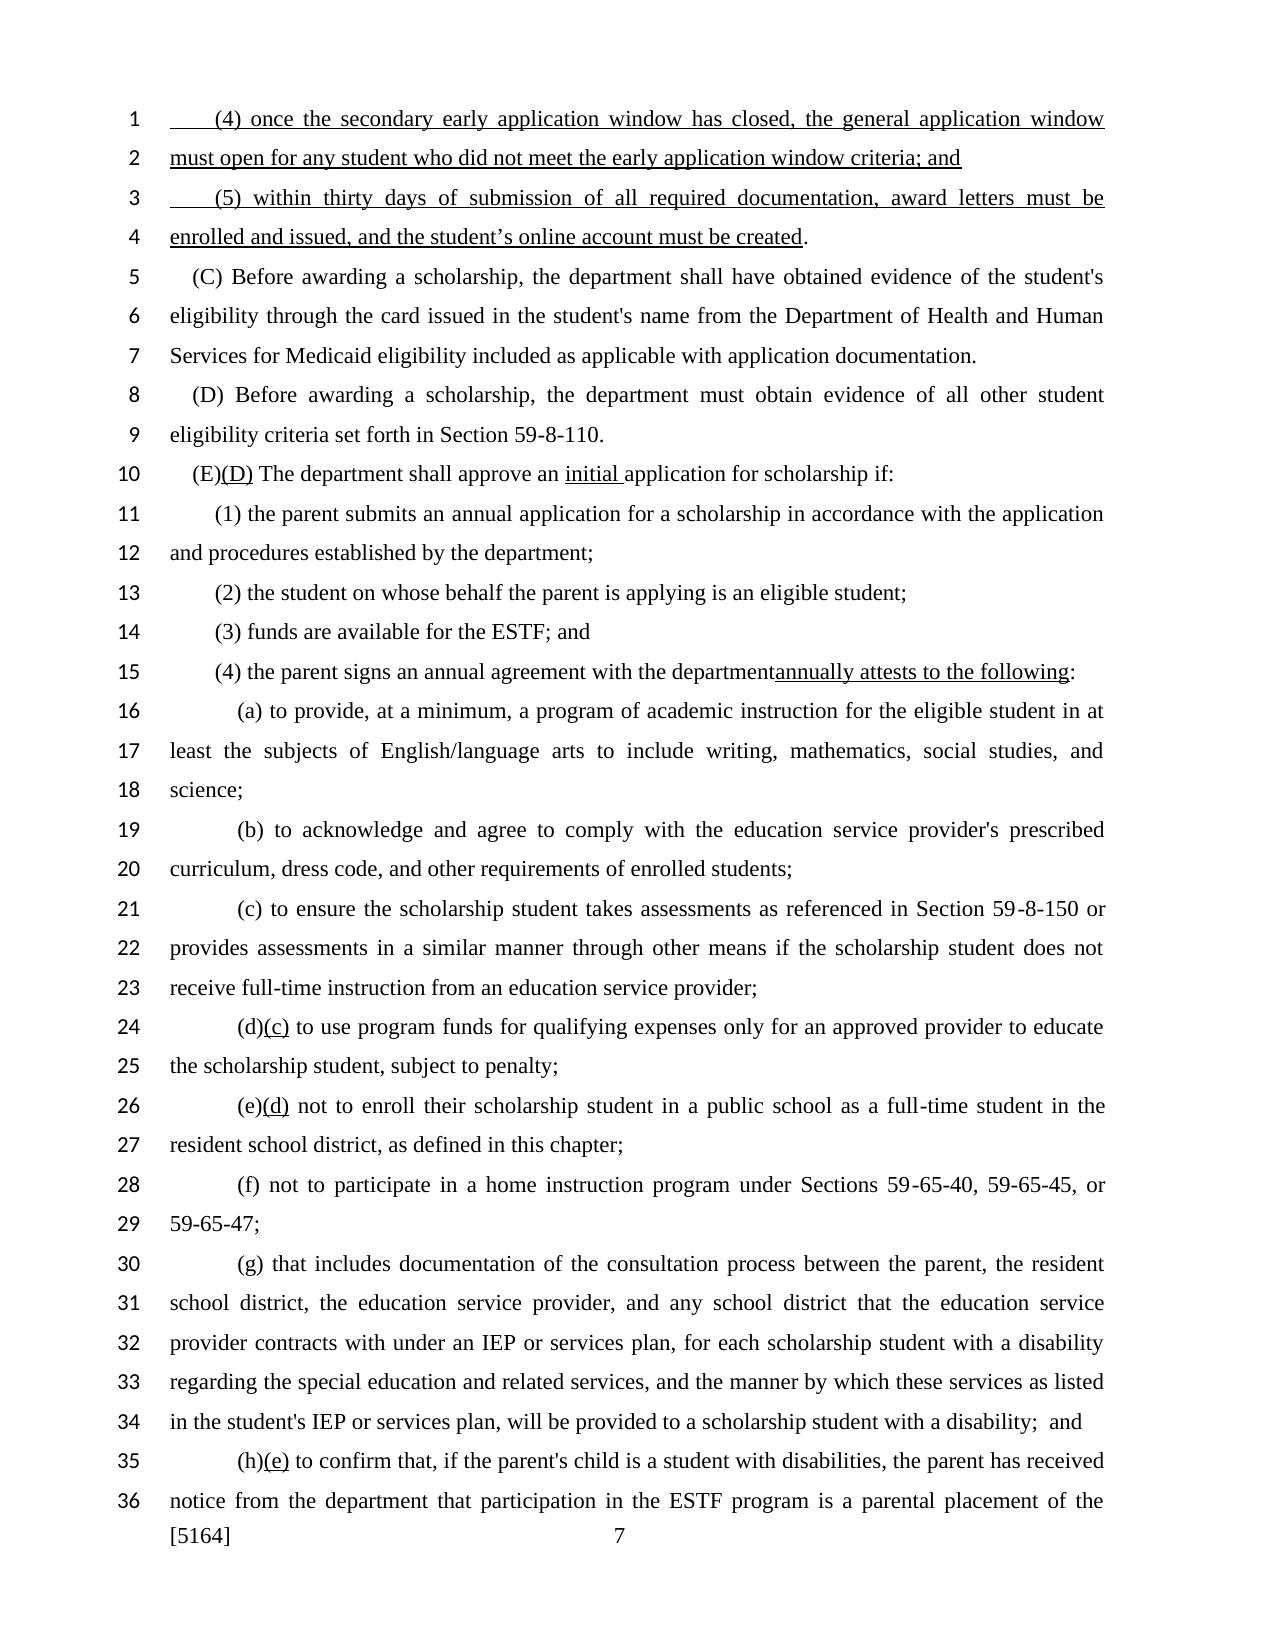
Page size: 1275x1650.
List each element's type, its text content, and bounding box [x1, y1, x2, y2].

text (b) to acknowledge and agree to comply with the education service provider's prescribed curriculum, dress code, and other requirements of enrolled students; [169, 816, 1106, 881]
text (5) within thirty days of submission of all required documentation, award letters must be enrolled and issued, and the student’s online account must be created. [169, 184, 1106, 250]
text (4) once the secondary early application window has closed, the general application window must open for any student who did not meet the early application window criteria; and [169, 105, 1106, 171]
text (C) Before awarding a scholarship, the department shall have obtained evidence of the student's eligibility through the card issued in the student's name from the Department of Health and Human Services for Medicaid eligibility included as applicable with application documentation. [169, 263, 1106, 368]
text (c) to ensure the scholarship student takes assessments as referenced in Section 59‑8‑150 or provides assessments in a similar manner through other means if the scholarship student does not receive full‑time instruction from an education service provider; [169, 894, 1106, 1000]
text (E)(D) The department shall approve an initial application for scholarship if: [169, 460, 1106, 487]
text (3) funds are available for the ESTF; and [169, 618, 1106, 644]
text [169, 1447, 1106, 1513]
text (f) not to participate in a home instruction program under Sections 59‑65‑40, 59‑65‑45, or 59‑65‑47; [169, 1171, 1106, 1237]
text (2) the student on whose behalf the parent is applying is an eligible student; [169, 579, 1106, 605]
text (1) the parent submits an annual application for a scholarship in accordance with the application and procedures established by the department; [169, 500, 1106, 566]
text (d)(c) to use program funds for qualifying expenses only for an approved provider to educate the scholarship student, subject to penalty; [169, 1013, 1106, 1079]
text (a) to provide, at a minimum, a program of academic instruction for the eligible student in at least the subjects of English/language arts to include writing, mathematics, social studies, and science; [169, 697, 1106, 802]
text (4) the parent signs an annual agreement with the departmentannually attests to the following: [169, 658, 1106, 684]
text (g) that includes documentation of the consultation process between the parent, the resident school district, the education service provider, and any school district that the education service provider contracts with under an IEP or services plan, for each scholarship student with a disability regarding the special education and related services, and the manner by which these services as listed in the student's IEP or services plan, will be provided to a scholarship student with a disability; and [169, 1250, 1106, 1434]
text (D) Before awarding a scholarship, the department must obtain evidence of all other student eligibility criteria set forth in Section 59‑8‑110. [169, 381, 1106, 447]
text (e)(d) not to enroll their scholarship student in a public school as a full‑time student in the resident school district, as defined in this chapter; [169, 1092, 1106, 1158]
